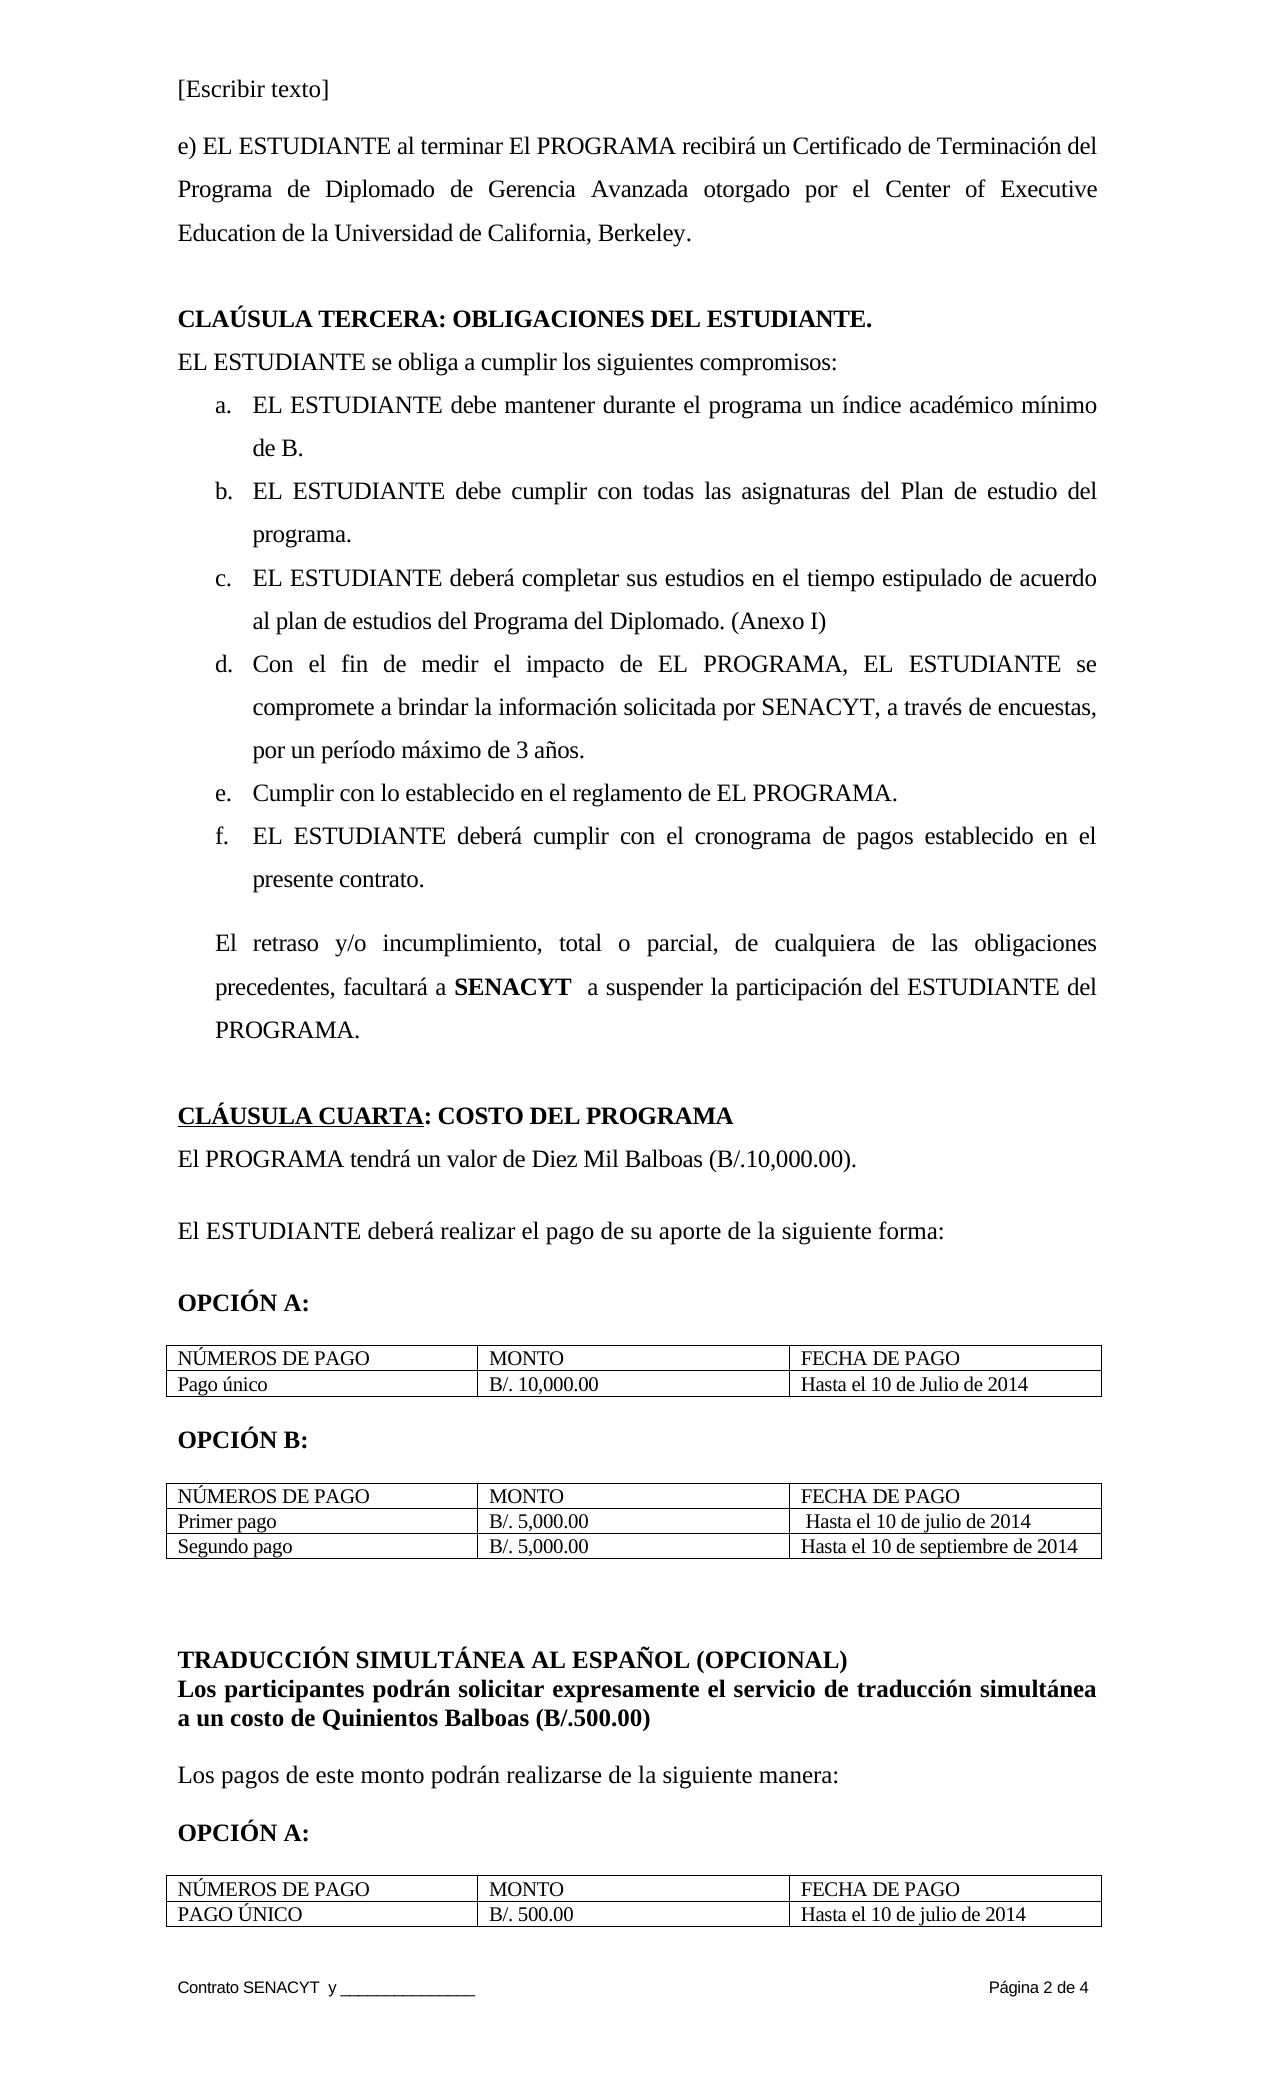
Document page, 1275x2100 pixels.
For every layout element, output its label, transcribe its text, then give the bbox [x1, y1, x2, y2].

text CLÁUSULA CUARTA: COSTO DEL PROGRAMA [177, 1101, 1098, 1130]
table_cell Hasta el 10 de Julio de 2014 [790, 1371, 1101, 1396]
text El retraso y/o incumplimiento, total o parcial, de cualquiera de las obligaciones precedentes, facultará a SENACYT a suspender la participación del ESTUDIANTE del PROGRAMA. [215, 928, 1098, 1043]
table_cell Primer pago [167, 1509, 477, 1533]
list Cumplir con lo establecido en el reglamento de EL PROGRAMA. [215, 778, 1098, 807]
table_header MONTO [478, 1484, 789, 1508]
text El PROGRAMA tendrá un valor de Diez Mil Balboas (B/.10,000.00). [177, 1144, 1098, 1173]
table_cell B/. 5,000.00 [478, 1509, 789, 1533]
table_cell B/. 5,000.00 [478, 1534, 789, 1558]
list Con el fin de medir el impacto de EL PROGRAMA, EL ESTUDIANTE se compromete a brindar la información solicitada por SENACYT, a través de encuestas, por un período máximo de 3 años. [215, 649, 1098, 764]
table_cell PAGO ÚNICO [167, 1902, 477, 1926]
table_header MONTO [478, 1346, 789, 1370]
table_cell Hasta el 10 de julio de 2014 [790, 1509, 1101, 1533]
list EL ESTUDIANTE deberá cumplir con el cronograma de pagos establecido en el presente contrato. [215, 821, 1098, 893]
text TRADUCCIÓN SIMULTÁNEA AL ESPAÑOL (OPCIONAL) [177, 1645, 1098, 1674]
table_header FECHA DE PAGO [790, 1876, 1101, 1901]
table_header NÚMEROS DE PAGO [167, 1876, 477, 1901]
table_cell Segundo pago [167, 1534, 477, 1558]
table_cell B/. 500.00 [478, 1902, 789, 1926]
text e) EL ESTUDIANTE al terminar El PROGRAMA recibirá un Certificado de Terminación del Programa de Diplomado de Gerencia Avanzada otorgado por el Center of Executive Education de la Universidad de California, Berkeley. [177, 131, 1098, 246]
table_header MONTO [478, 1876, 789, 1901]
text OPCIÓN A: [177, 1288, 1098, 1317]
table_header NÚMEROS DE PAGO [167, 1484, 477, 1508]
text OPCIÓN A: [177, 1818, 1098, 1847]
text El ESTUDIANTE deberá realizar el pago de su aporte de la siguiente forma: [177, 1216, 1098, 1245]
table_header NÚMEROS DE PAGO [167, 1346, 477, 1370]
list EL ESTUDIANTE deberá completar sus estudios en el tiempo estipulado de acuerdo al plan de estudios del Programa del Diplomado. (Anexo I) [215, 563, 1098, 634]
table_header FECHA DE PAGO [790, 1484, 1101, 1508]
list EL ESTUDIANTE debe mantener durante el programa un índice académico mínimo de B. [215, 390, 1098, 462]
table_cell Hasta el 10 de septiembre de 2014 [790, 1534, 1101, 1558]
text Los pagos de este monto podrán realizarse de la siguiente manera: [177, 1760, 1098, 1789]
table_cell Pago único [167, 1371, 477, 1396]
text EL ESTUDIANTE se obliga a cumplir los siguientes compromisos: [177, 347, 1098, 376]
text Los participantes podrán solicitar expresamente el servicio de traducción simultánea a un costo de Quinientos Balboas (B/.500.00) [177, 1674, 1098, 1732]
table_cell B/. 10,000.00 [478, 1371, 789, 1396]
text OPCIÓN B: [177, 1425, 1098, 1454]
table_cell Hasta el 10 de julio de 2014 [790, 1902, 1101, 1926]
text CLAÚSULA TERCERA: OBLIGACIONES DEL ESTUDIANTE. [177, 304, 1098, 333]
table_header FECHA DE PAGO [790, 1346, 1101, 1370]
list EL ESTUDIANTE debe cumplir con todas las asignaturas del Plan de estudio del programa. [215, 476, 1098, 548]
